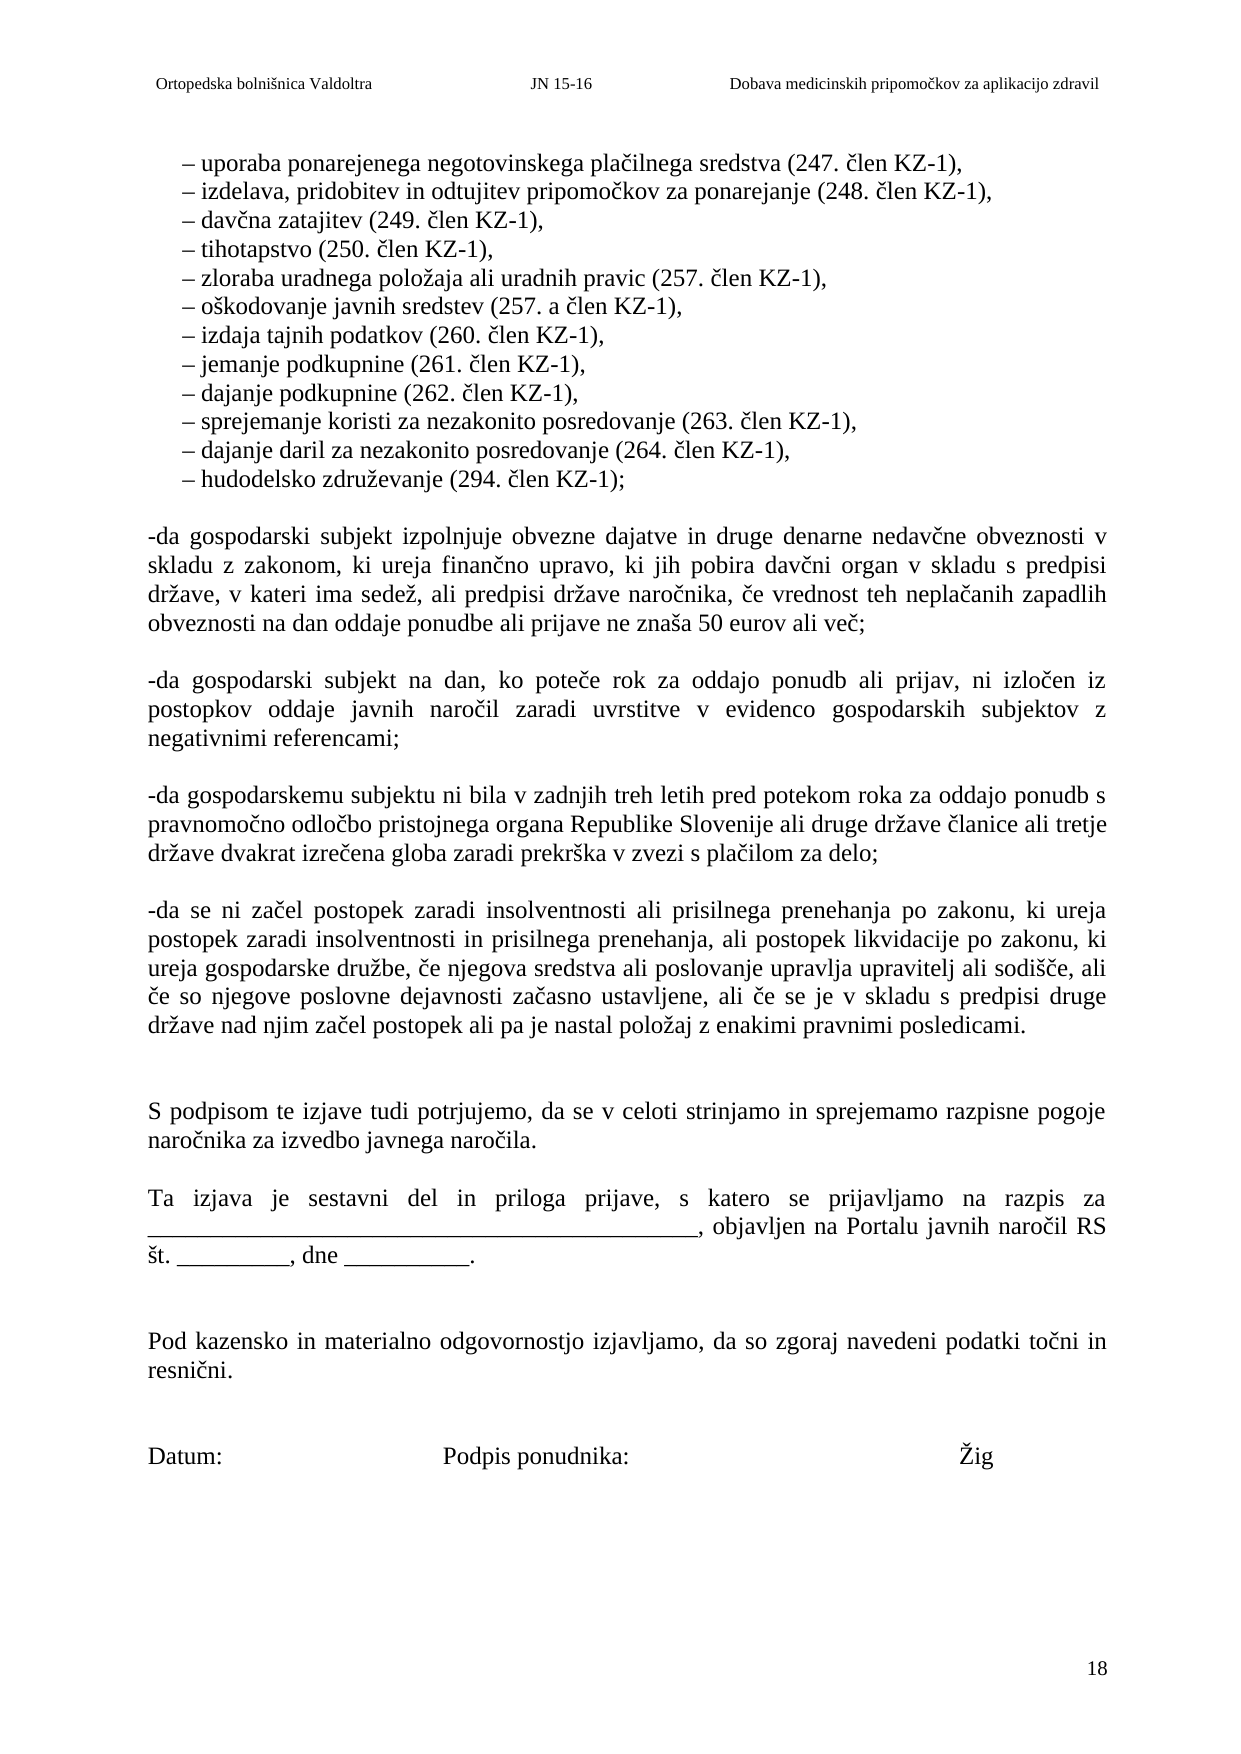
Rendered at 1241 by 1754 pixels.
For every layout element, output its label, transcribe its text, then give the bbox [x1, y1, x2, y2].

text – tihotapstvo (250. člen KZ-1), [148, 234, 1107, 263]
text -da gospodarski subjekt na dan, ko poteče rok za oddajo ponudb ali prijav, ni izločen iz postopkov oddaje javnih naročil zaradi uvrstitve v evidenco gospodarskih subjektov z negativnimi referencami; [148, 665, 1107, 751]
text Ta izjava je sestavni del in priloga prijave, s katero se prijavljamo na razpis za ____________________________________________, objavljen na Portalu javnih naročil RS št. _________, dne __________. [148, 1183, 1107, 1269]
text – izdelava, pridobitev in odtujitev pripomočkov za ponarejanje (248. člen KZ-1), [148, 176, 1107, 205]
text Pod kazensko in materialno odgovornostjo izjavljamo, da so zgoraj navedeni podatki točni in resnični. [148, 1326, 1107, 1384]
text – zloraba uradnega položaja ali uradnih pravic (257. člen KZ-1), [148, 263, 1107, 291]
text -da se ni začel postopek zaradi insolventnosti ali prisilnega prenehanja po zakonu, ki ureja postopek zaradi insolventnosti in prisilnega prenehanja, ali postopek likvidacije po zakonu, ki ureja gospodarske družbe, če njegova sredstva ali poslovanje upravlja upravitelj ali sodišče, ali če so njegove poslovne dejavnosti začasno ustavljene, ali če se je v skladu s predpisi druge države nad njim začel postopek ali pa je nastal položaj z enakimi pravnimi posledicami. [148, 895, 1107, 1039]
text -da gospodarski subjekt izpolnjuje obvezne dajatve in druge denarne nedavčne obveznosti v skladu z zakonom, ki ureja finančno upravo, ki jih pobira davčni organ v skladu s predpisi države, v kateri ima sedež, ali predpisi države naročnika, če vrednost teh neplačanih zapadlih obveznosti na dan oddaje ponudbe ali prijave ne znaša 50 eurov ali več; [148, 521, 1107, 636]
text – izdaja tajnih podatkov (260. člen KZ-1), [148, 320, 1107, 349]
text -da gospodarskemu subjektu ni bila v zadnjih treh letih pred potekom roka za oddajo ponudb s pravnomočno odločbo pristojnega organa Republike Slovenije ali druge države članice ali tretje države dvakrat izrečena globa zaradi prekrška v zvezi s plačilom za delo; [148, 780, 1107, 866]
text – sprejemanje koristi za nezakonito posredovanje (263. člen KZ-1), [148, 406, 1107, 435]
text – hudodelsko združevanje (294. člen KZ-1); [148, 464, 1107, 493]
text – oškodovanje javnih sredstev (257. a člen KZ-1), [148, 291, 1107, 320]
text – dajanje podkupnine (262. člen KZ-1), [148, 378, 1107, 406]
text S podpisom te izjave tudi potrjujemo, da se v celoti strinjamo in sprejemamo razpisne pogoje naročnika za izvedbo javnega naročila. [148, 1096, 1107, 1154]
text – dajanje daril za nezakonito posredovanje (264. člen KZ-1), [148, 435, 1107, 464]
text – jemanje podkupnine (261. člen KZ-1), [148, 349, 1107, 378]
text Datum: Podpis ponudnika: Žig [148, 1441, 1107, 1470]
text – davčna zatajitev (249. člen KZ-1), [148, 205, 1107, 234]
text – uporaba ponarejenega negotovinskega plačilnega sredstva (247. člen KZ-1), [148, 148, 1107, 176]
